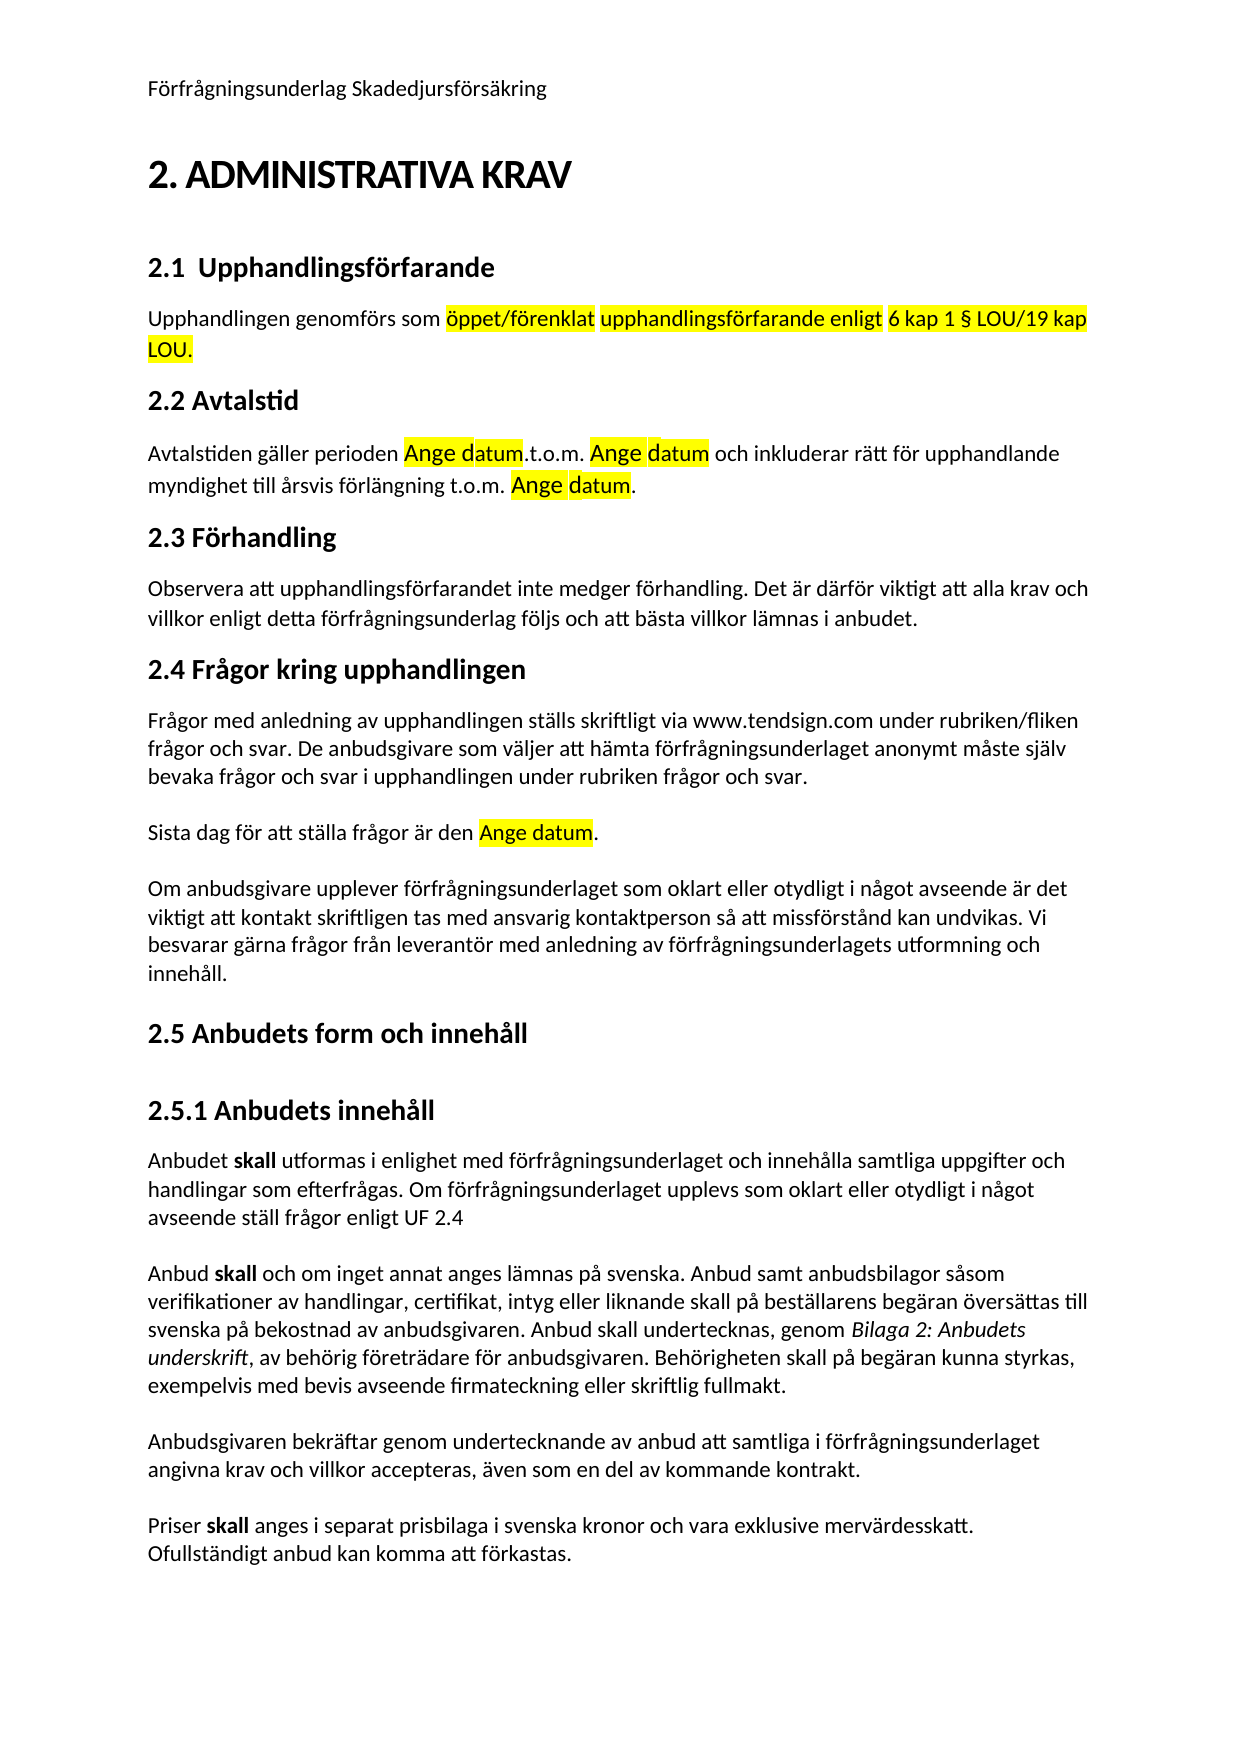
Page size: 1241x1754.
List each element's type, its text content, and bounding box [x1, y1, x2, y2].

text Anbud skall och om inget annat anges lämnas på svenska. Anbud samt anbudsbilagor såsom verifikationer av handlingar, certifikat, intyg eller liknande skall på beställarens begäran översättas till svenska på bekostnad av anbudsgivaren. Anbud skall undertecknas, genom Bilaga 2: Anbudets underskrift, av behörig företrädare för anbudsgivaren. Behörigheten skall på begäran kunna styrkas, exempelvis med bevis avseende firmateckning eller skriftlig fullmakt. [148, 1259, 1107, 1427]
text Ofullständigt anbud kan komma att förkastas. [148, 1539, 1107, 1567]
text ADMINISTRATIVA KRAV [148, 148, 1107, 198]
list 2.5.1 Anbudets innehåll [148, 1092, 1107, 1127]
text Observera att upphandlingsförfarandet inte medger förhandling. Det är därför viktigt att alla krav och villkor enligt detta förfrågningsunderlag följs och att bästa villkor lämnas i anbudet. [148, 574, 1107, 632]
list 2.2 Avtalstid [148, 382, 1107, 417]
text Anbudet skall utformas i enlighet med förfrågningsunderlaget och innehålla samtliga uppgifter och handlingar som efterfrågas. Om förfrågningsunderlaget upplevs som oklart eller otydligt i något avseende ställ frågor enligt UF 2.4 [148, 1147, 1107, 1259]
text Om anbudsgivare upplever förfrågningsunderlaget som oklart eller otydligt i något avseende är det viktigt att kontakt skriftligen tas med ansvarig kontaktperson så att missförstånd kan undvikas. Vi besvarar gärna frågor från leverantör med anledning av förfrågningsunderlagets utformning och innehåll. [148, 874, 1107, 1015]
text Priser skall anges i separat prisbilaga i svenska kronor och vara exklusive mervärdesskatt. [148, 1483, 1107, 1539]
text Avtalstiden gäller perioden Ange datum.t.o.m. Ange datum och inkluderar rätt för upphandlande myndighet till årsvis förlängning t.o.m. Ange datum. [148, 437, 1107, 500]
text Upphandlingen genomförs som öppet/förenklat upphandlingsförfarande enligt 6 kap 1 § LOU/19 kap LOU. [148, 304, 1107, 363]
text Sista dag för att ställa frågor är den Ange datum. [148, 818, 1107, 847]
list 2.5 Anbudets form och innehåll [148, 1015, 1107, 1050]
list 2.3 Förhandling [148, 519, 1107, 555]
text Frågor med anledning av upphandlingen ställs skriftligt via www.tendsign.com under rubriken/fliken frågor och svar. De anbudsgivare som väljer att hämta förfrågningsunderlaget anonymt måste själv bevaka frågor och svar i upphandlingen under rubriken frågor och svar. [148, 706, 1107, 791]
text Anbudsgivaren bekräftar genom undertecknande av anbud att samtliga i förfrågningsunderlaget angivna krav och villkor accepteras, även som en del av kommande kontrakt. [148, 1427, 1107, 1483]
list 2.1 Upphandlingsförfarande [148, 249, 1107, 285]
list 2.4 Frågor kring upphandlingen [148, 651, 1107, 687]
